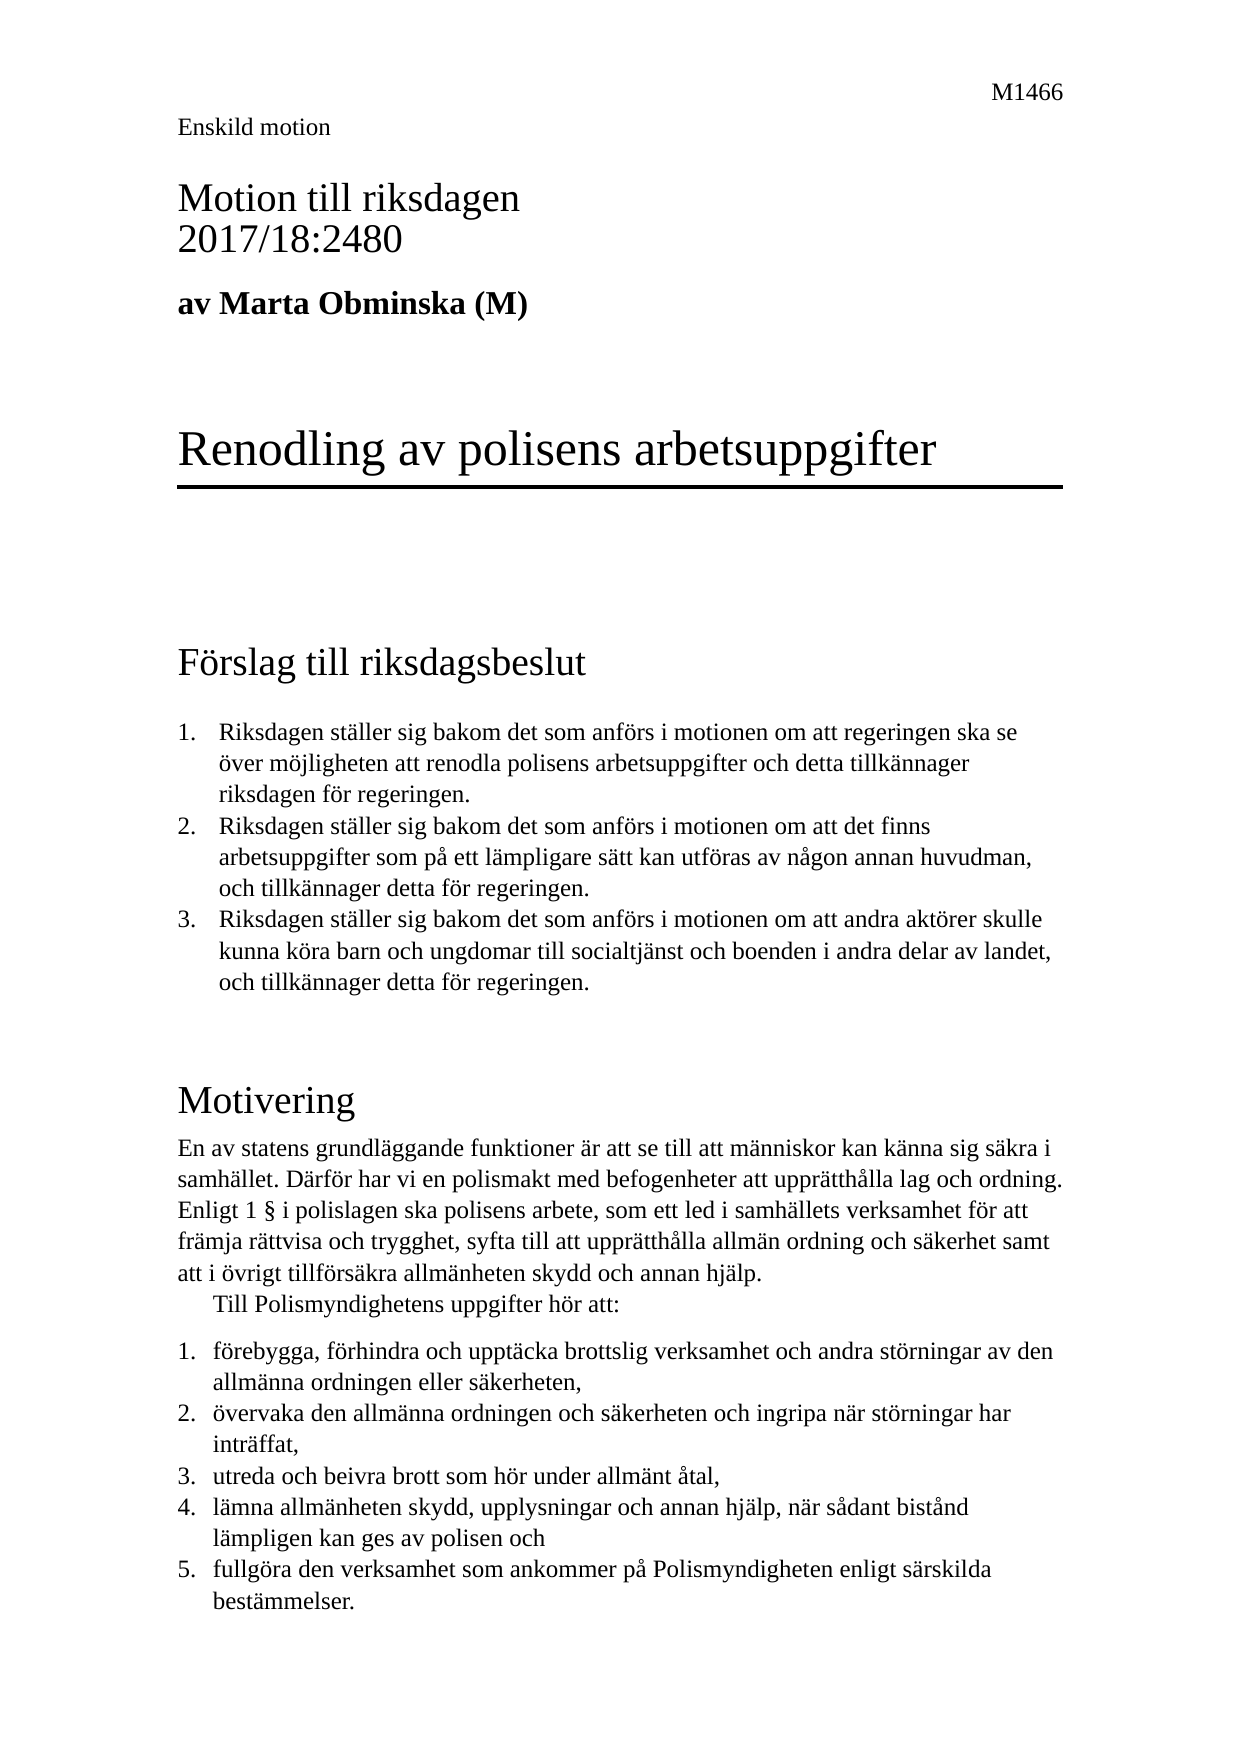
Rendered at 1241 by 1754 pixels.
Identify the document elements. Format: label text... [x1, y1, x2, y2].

text En av statens grundläggande funktioner är att se till att människor kan känna sig säkra i samhället. Därför har vi en polismakt med befogenheter att upprätthålla lag och ordning. Enligt 1 § i polislagen ska polisens arbete, som ett led i samhällets verksamhet för att främja rättvisa och trygghet, syfta till att upprätthålla allmän ordning och säkerhet samt att i övrigt tillförsäkra allmänheten skydd och annan hjälp. [177, 1130, 1063, 1286]
text Till Polismyndighetens uppgifter hör att: [177, 1286, 1063, 1318]
list fullgöra den verksamhet som ankommer på Polismyndigheten enligt särskilda bestämmelser. [177, 1552, 1063, 1614]
list förebygga, förhindra och upptäcka brottslig verksamhet och andra störningar av den allmänna ordningen eller säkerheten, [177, 1333, 1063, 1396]
list utreda och beivra brott som hör under allmänt åtal, [177, 1458, 1063, 1489]
list övervaka den allmänna ordningen och säkerheten och ingripa när störningar har inträffat, [177, 1396, 1063, 1458]
list lämna allmänheten skydd, upplysningar och annan hjälp, när sådant bistånd lämpligen kan ges av polisen och [177, 1489, 1063, 1552]
